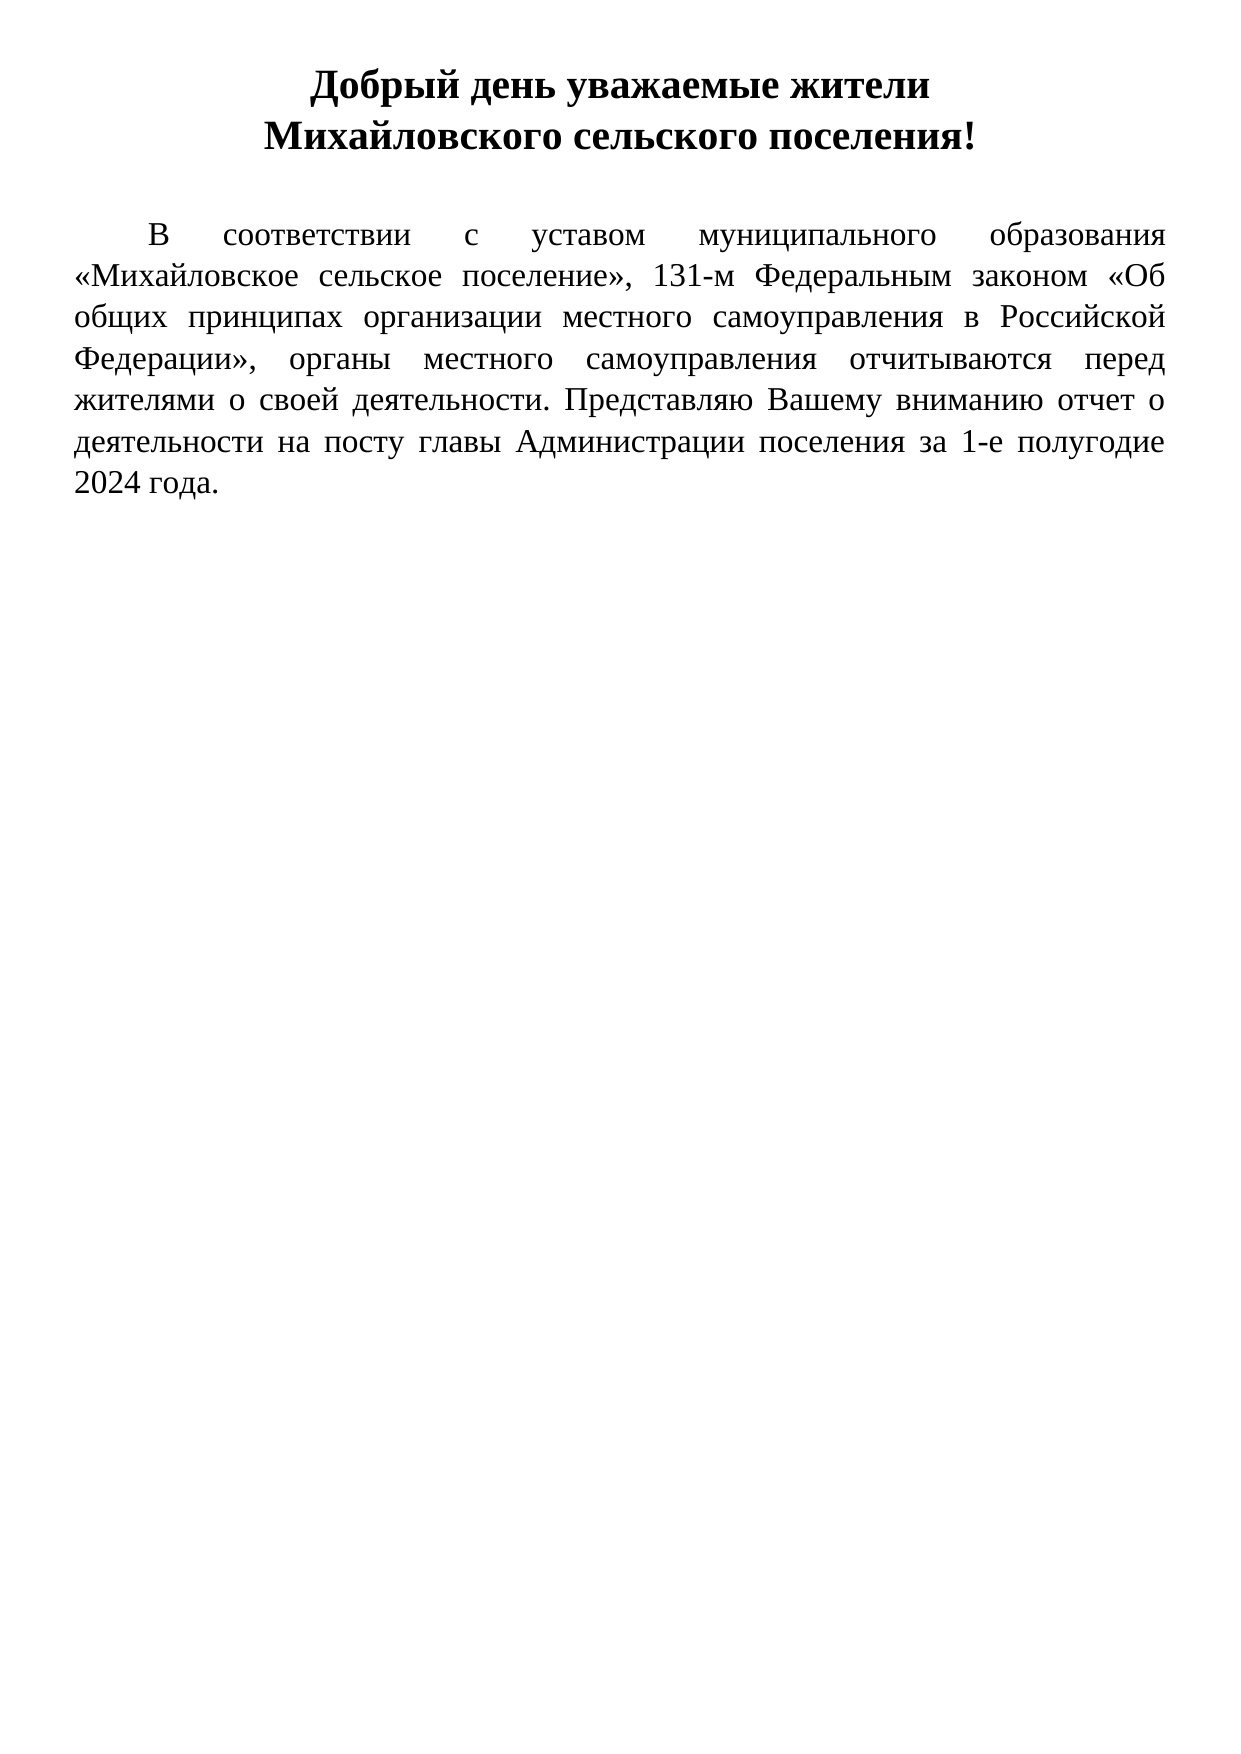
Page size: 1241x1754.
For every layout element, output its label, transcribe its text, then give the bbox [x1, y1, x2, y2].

text В соответствии с уставом муниципального образования «Михайловское сельское поселение», 131-м Федеральным законом «Об общих принципах организации местного самоуправления в Российской Федерации», органы местного самоуправления отчитываются перед жителями о своей деятельности. Представляю Вашему вниманию отчет о деятельности на посту главы Администрации поселения за 1-е полугодие 2024 года. [74, 214, 1167, 501]
text Добрый день уважаемые жители [74, 59, 1167, 107]
text Михайловского сельского поселения! [74, 111, 1167, 159]
